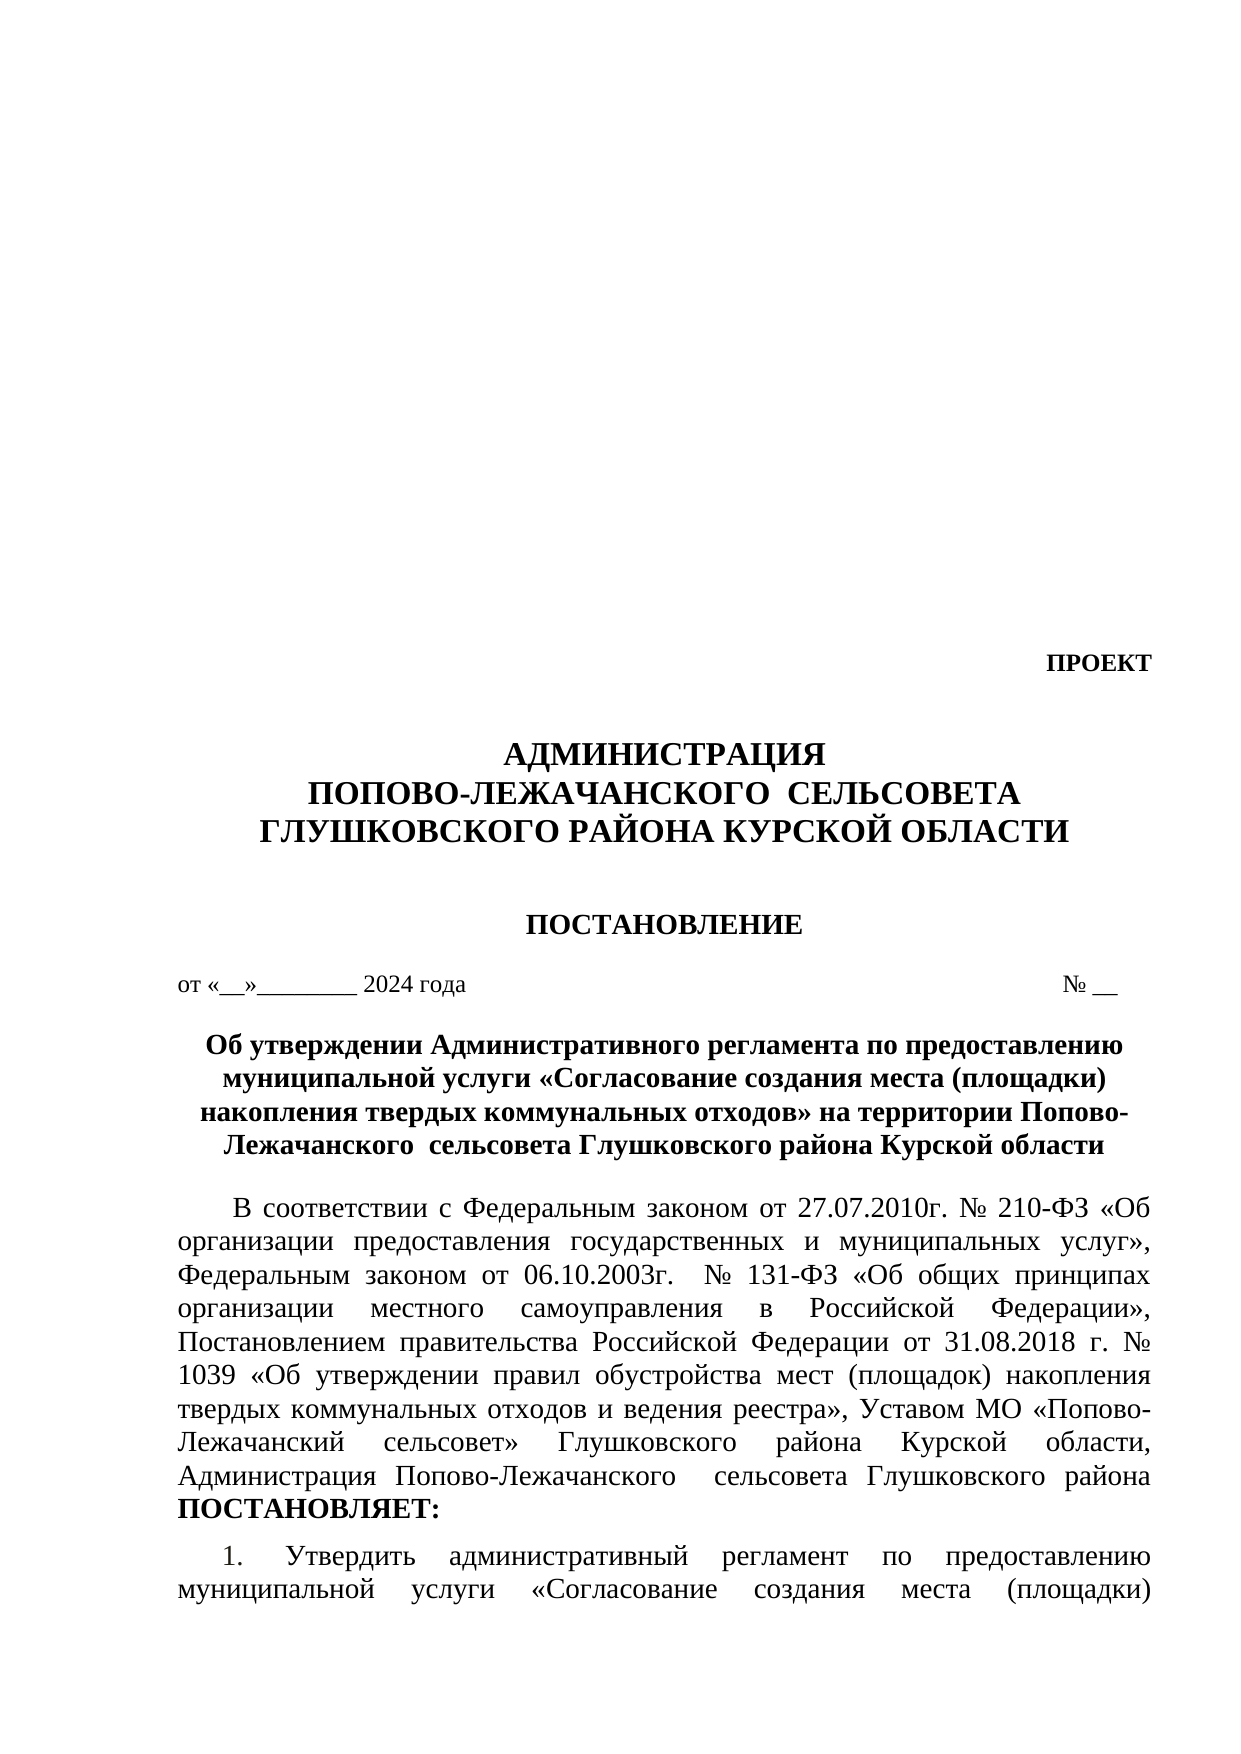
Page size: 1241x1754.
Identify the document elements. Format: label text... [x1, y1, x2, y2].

text В соответствии с Федеральным законом от 27.07.2010г. № 210-ФЗ «Об организации предоставления государственных и муниципальных услуг», Федеральным законом от 06.10.2003г. № 131-ФЗ «Об общих принципах организации местного самоуправления в Российской Федерации», Постановлением правительства Российской Федерации от 31.08.2018 г. № 1039 «Об утверждении правил обустройства мест (площадок) накопления твердых коммунальных отходов и ведения реестра», Уставом МО «Попово-Лежачанский сельсовет» Глушковского района Курской области, Администрация Попово-Лежачанского сельсовета Глушковского района ПОСТАНОВЛЯЕТ: [177, 1190, 1152, 1525]
text ГЛУШКОВСКОГО РАЙОНА КУРСКОЙ ОБЛАСТИ [177, 811, 1152, 849]
text Об утверждении Административного регламента по предоставлению муниципальной услуги «Согласование создания места (площадки) накопления твердых коммунальных отходов» на территории Попово-Лежачанского сельсовета Глушковского района Курской области [177, 1027, 1152, 1161]
text ПОПОВО-ЛЕЖАЧАНСКОГО СЕЛЬСОВЕТА [177, 773, 1152, 811]
text от «__»________ 2024 года № __ [177, 969, 1152, 998]
text АДМИНИСТРАЦИЯ [177, 734, 1152, 773]
text ПОСТАНОВЛЕНИЕ [177, 907, 1152, 941]
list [177, 1538, 1152, 1605]
text ПРОЕКТ [177, 648, 1152, 677]
